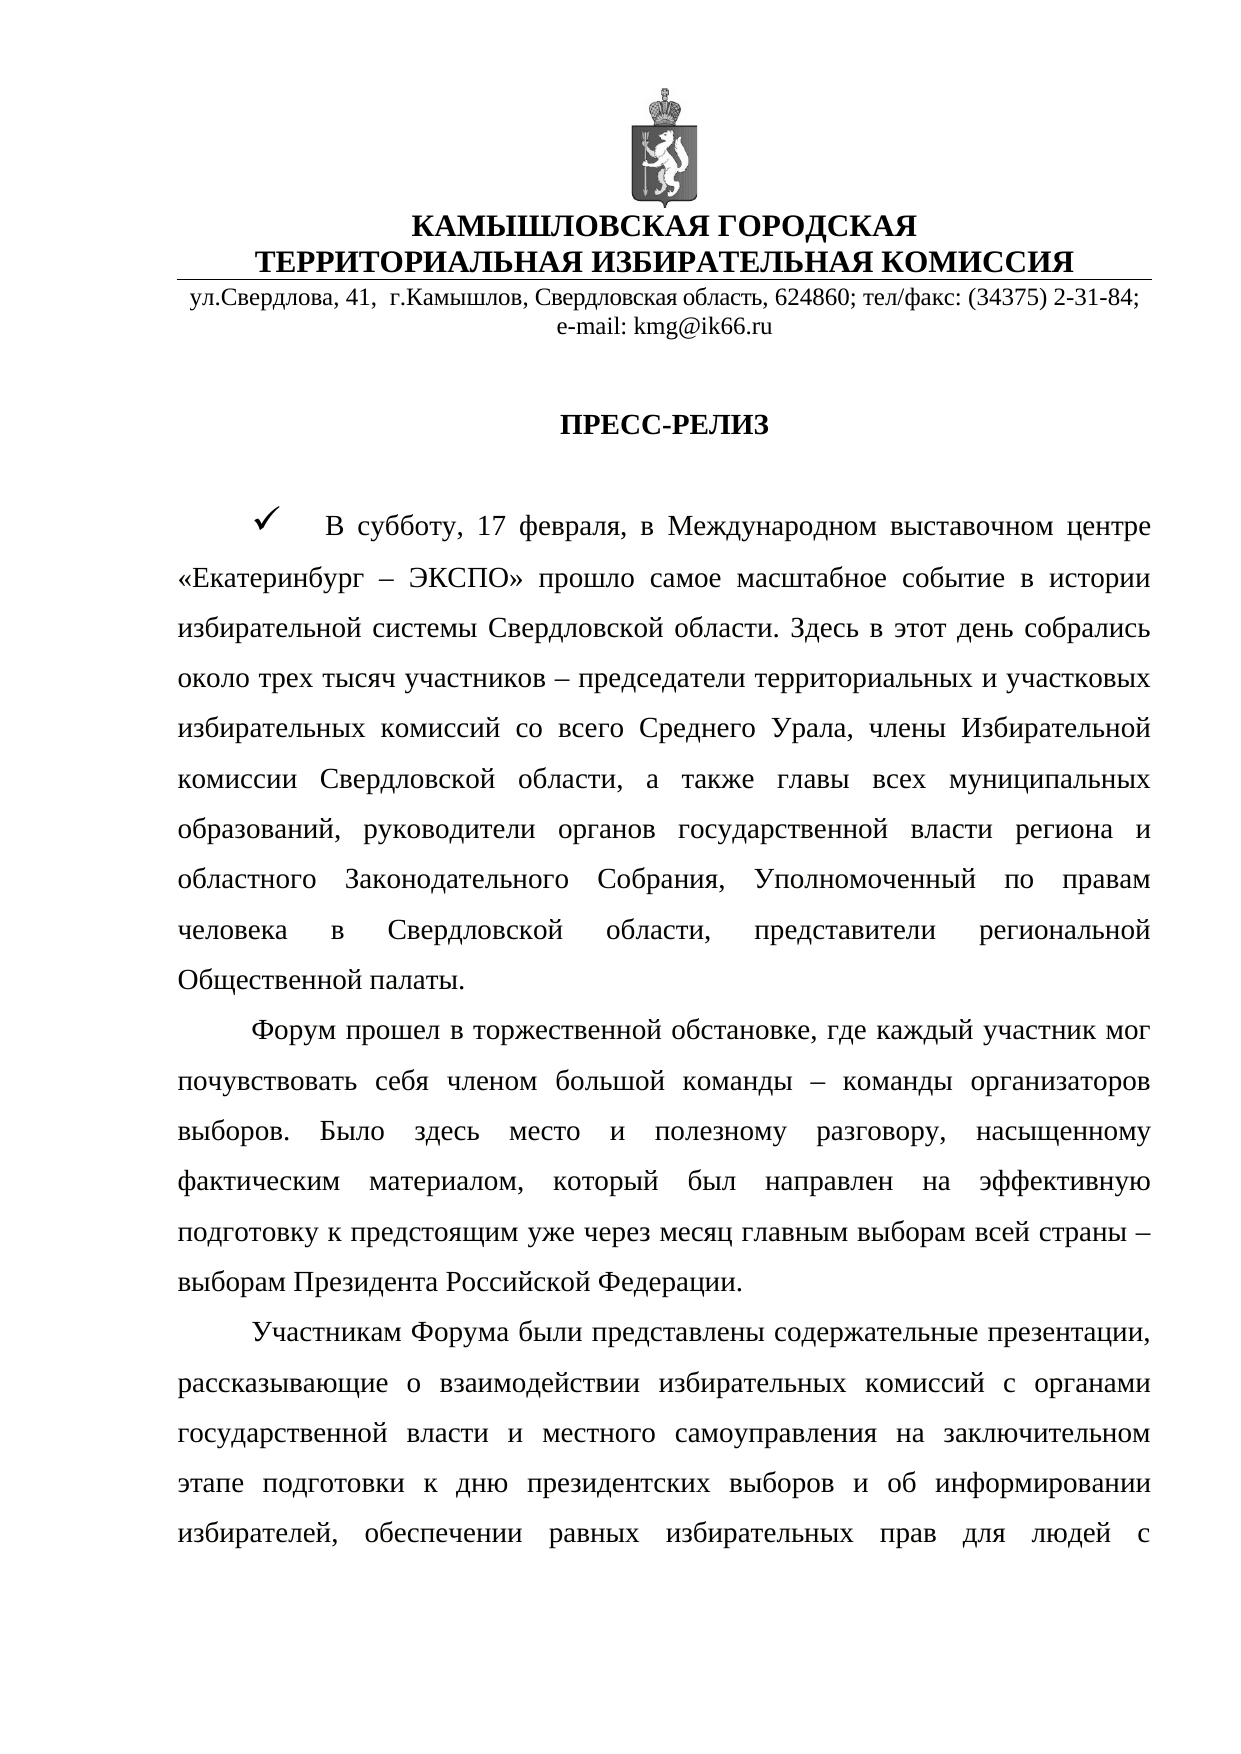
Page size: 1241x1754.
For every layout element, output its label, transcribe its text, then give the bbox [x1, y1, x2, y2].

text Форум прошел в торжественной обстановке, где каждый участник мог почувствовать себя членом большой команды – команды организаторов выборов. Было здесь место и полезному разговору, насыщенному фактическим материалом, который был направлен на эффективную подготовку к предстоящим уже через месяц главным выборам всей страны – выборам Президента Российской Федерации. [177, 1012, 1152, 1298]
text ТЕРРИТОРИАЛЬНАЯ ИЗБИРАТЕЛЬНАЯ КОМИССИЯ [177, 243, 1152, 279]
text КАМЫШЛОВСКАЯ ГОРОДСКАЯ [177, 207, 1152, 243]
title ПРЕСС-РЕЛИЗ [177, 407, 1152, 441]
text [177, 1314, 1152, 1549]
list В субботу, 17 февраля, в Международном выставочном центре «Екатеринбург – ЭКСПО» прошло самое масштабное событие в истории избирательной системы Свердловской области. Здесь в этот день собрались около трех тысяч участников – председатели территориальных и участковых избирательных комиссий со всего Среднего Урала, члены Избирательной комиссии Свердловской области, а также главы всех муниципальных образований, руководители органов государственной власти региона и областного Законодательного Собрания, Уполномоченный по правам человека в Свердловской области, представители региональной Общественной палаты. [177, 508, 1152, 996]
text ул.Свердлова, 41, г.Камышлов, Свердловская область, 624860; тел/факс: (34375) 2-31-84; e-mail: kmg@ik66.ru [177, 280, 1152, 340]
